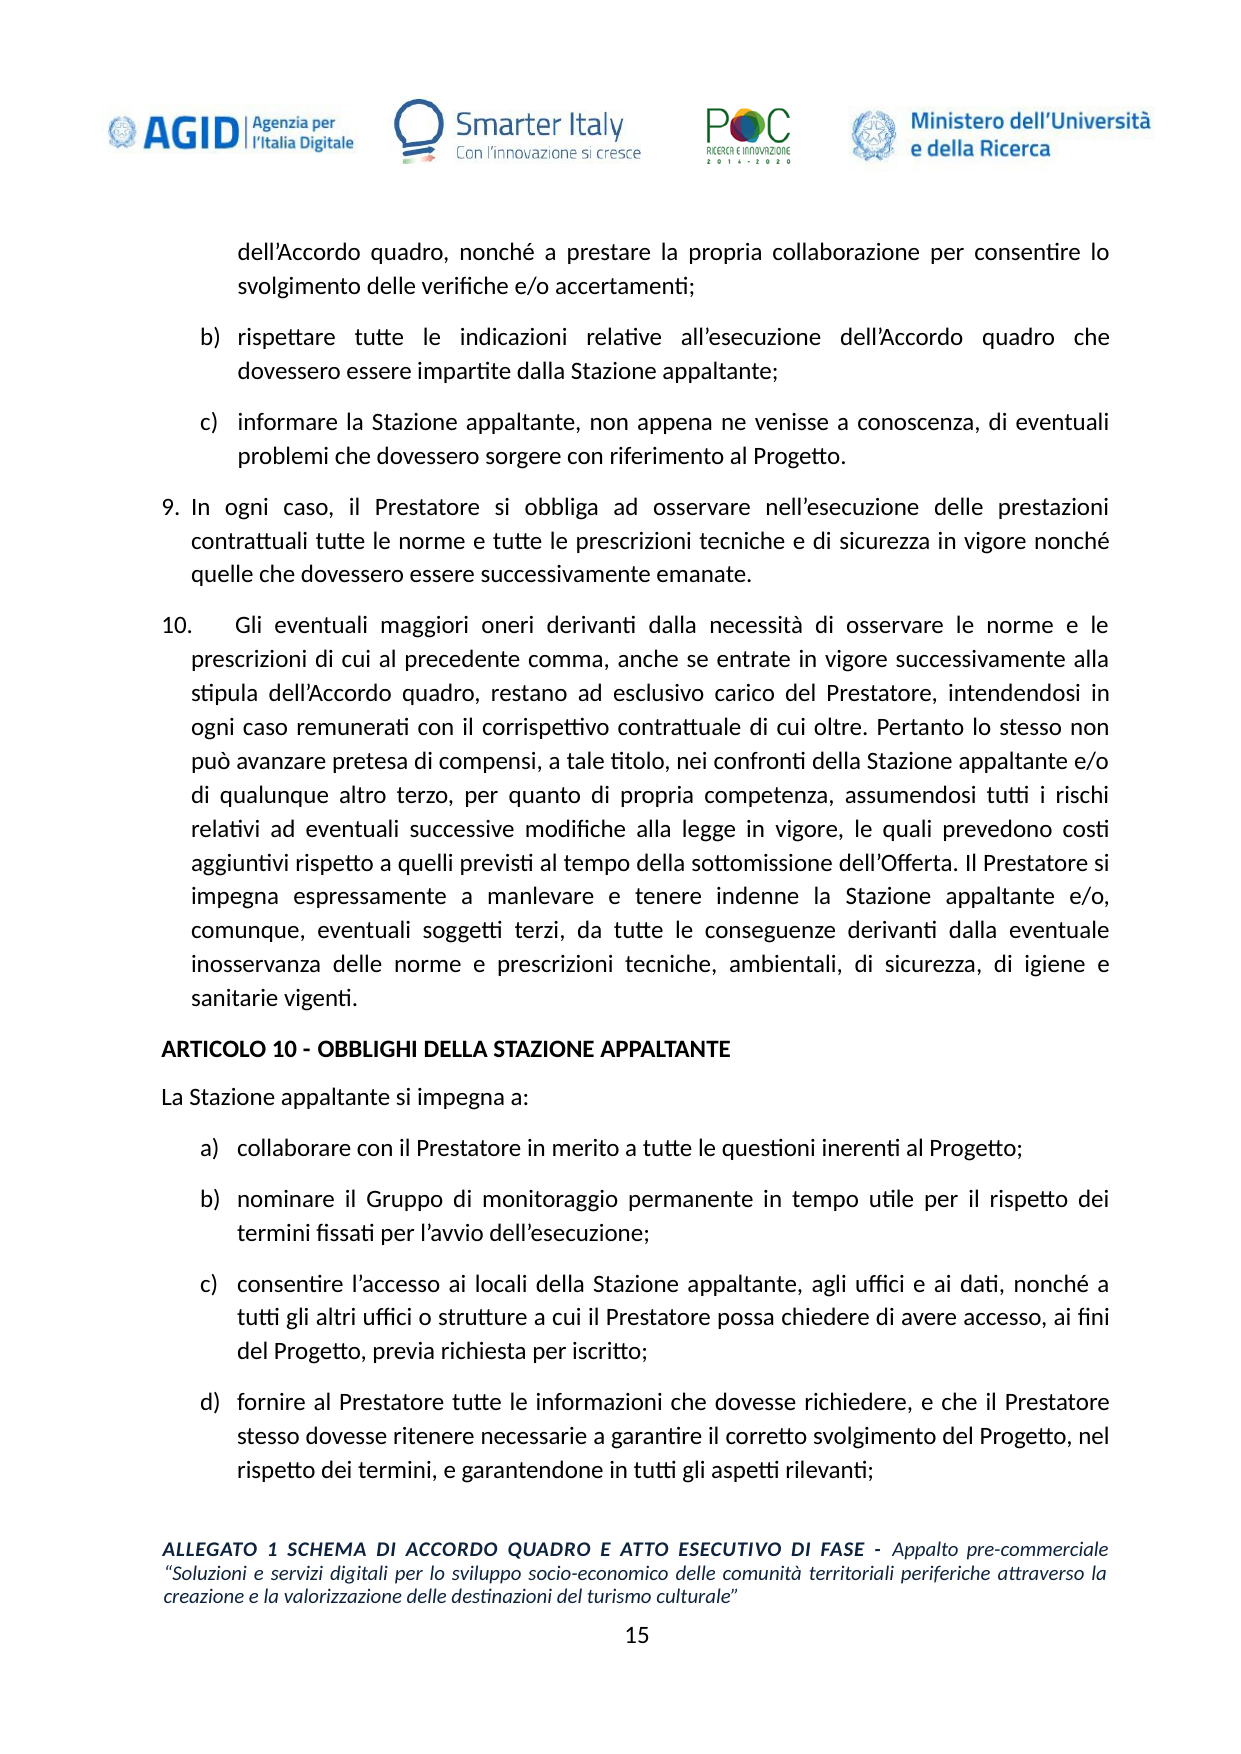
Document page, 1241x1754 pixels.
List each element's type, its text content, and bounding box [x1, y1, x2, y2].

list collaborare con il Prestatore in merito a tutte le questioni inerenti al Progetto; [200, 1132, 1111, 1162]
text La Stazione appaltante si impegna a: [161, 1081, 1111, 1111]
list rispettare tutte le indicazioni relative all’esecuzione dell’Accordo quadro che dovessero essere impartite dalla Stazione appaltante; [200, 321, 1111, 386]
list consentire l’accesso ai locali della Stazione appaltante, agli uffici e ai dati, nonché a tutti gli altri uffici o strutture a cui il Prestatore possa chiedere di avere accesso, ai fini del Progetto, previa richiesta per iscritto; [200, 1268, 1111, 1366]
list fornire al Prestatore tutte le informazioni che dovesse richiedere, e che il Prestatore stesso dovesse ritenere necessarie a garantire il corretto svolgimento del Progetto, nel rispetto dei termini, e garantendone in tutti gli aspetti rilevanti; [200, 1386, 1111, 1485]
picture [386, 91, 1155, 172]
list informare la Stazione appaltante, non appena ne venisse a conoscenza, di eventuali problemi che dovessero sorgere con riferimento al Progetto. [200, 406, 1111, 470]
list Gli eventuali maggiori oneri derivanti dalla necessità di osservare le norme e le prescrizioni di cui al precedente comma, anche se entrate in vigore successivamente alla stipula dell’Accordo quadro, restano ad esclusivo carico del Prestatore, intendendosi in ogni caso remunerati con il corrispettivo contrattuale di cui oltre. Pertanto lo stesso non può avanzare pretesa di compensi, a tale titolo, nei confronti della Stazione appaltante e/o di qualunque altro terzo, per quanto di propria competenza, assumendosi tutti i rischi relativi ad eventuali successive modifiche alla legge in vigore, le quali prevedono costi aggiuntivi rispetto a quelli previsti al tempo della sottomissione dell’Offerta. Il Prestatore si impegna espressamente a manlevare e tenere indenne la Stazione appaltante e/o, comunque, eventuali soggetti terzi, da tutte le conseguenze derivanti dalla eventuale inosservanza delle norme e prescrizioni tecniche, ambientali, di sicurezza, di igiene e sanitarie vigenti. [161, 610, 1111, 1013]
picture [100, 88, 367, 170]
subtitle ARTICOLO 10 - OBBLIGHI DELLA STAZIONE APPALTANTE [161, 1033, 1111, 1064]
list In ogni caso, il Prestatore si obbliga ad osservare nell’esecuzione delle prestazioni contrattuali tutte le norme e tutte le prescrizioni tecniche e di sicurezza in vigore nonché quelle che dovessero essere successivamente emanate. [161, 491, 1111, 589]
list nominare il Gruppo di monitoraggio permanente in tempo utile per il rispetto dei termini fissati per l’avvio dell’esecuzione; [200, 1183, 1111, 1247]
